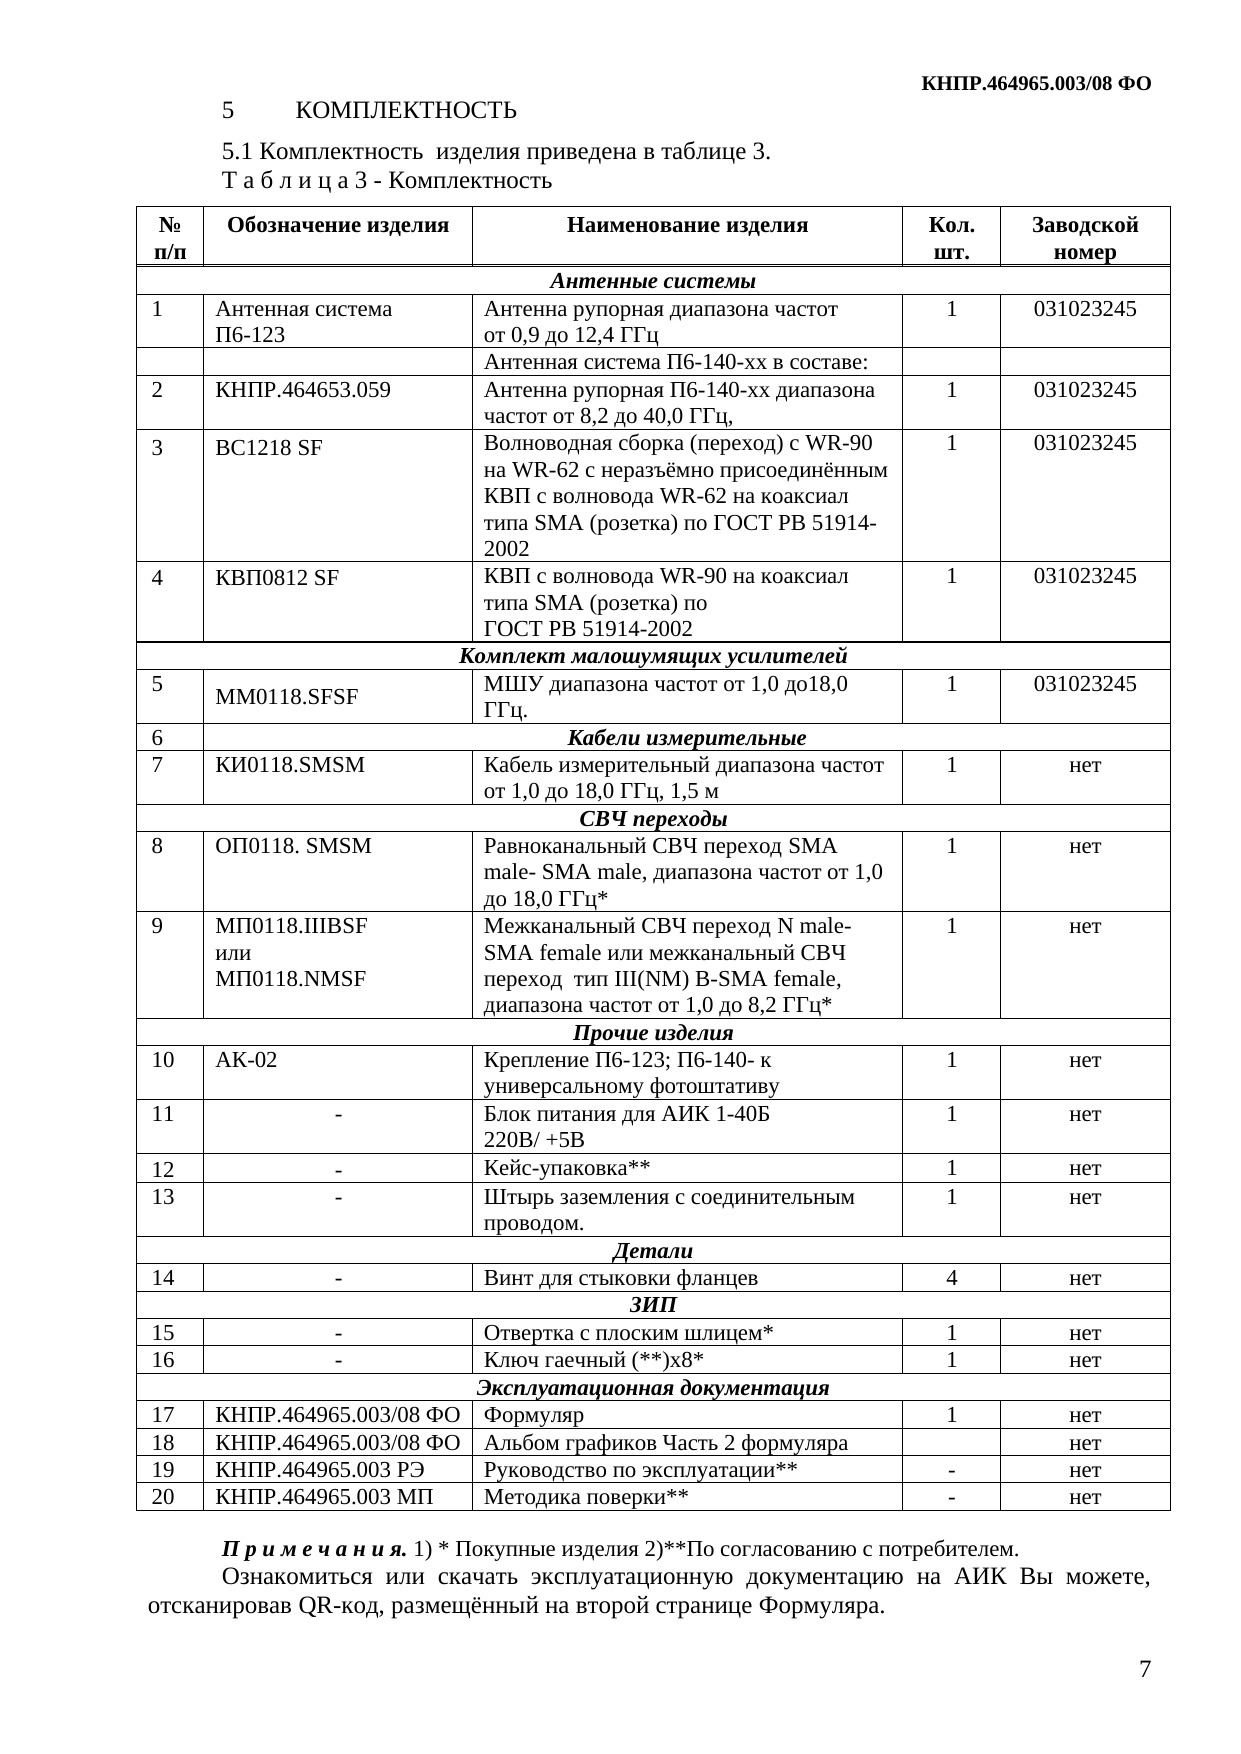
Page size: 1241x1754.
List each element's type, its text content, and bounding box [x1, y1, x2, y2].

table_cell Антенная система П6-123 [204, 295, 472, 347]
table_cell 4 [903, 1264, 1000, 1291]
table_cell КНПР.464965.003/08 ФО [204, 1429, 472, 1455]
table_cell [137, 1429, 203, 1455]
table_cell Антенна рупорная П6-140-хх диапазона частот от 8,2 до 40,0 ГГц, [473, 376, 902, 428]
table_cell Формуляр [473, 1401, 902, 1427]
table_cell Блок питания для АИК 1-40Б 220В/ +5В [473, 1100, 902, 1152]
table_cell 1 [903, 670, 1000, 722]
table_cell Штырь заземления с соединительным проводом. [473, 1183, 902, 1236]
table_cell КНПР.464653.059 [204, 376, 472, 428]
table_cell нет [1001, 1346, 1170, 1373]
table_cell Антенные системы [137, 267, 1170, 293]
table_cell Ключ гаечный (**)х8* [473, 1346, 902, 1373]
table_cell 031023245 [1001, 562, 1170, 641]
table_cell - [204, 1100, 472, 1152]
table_cell 1 [903, 832, 1000, 911]
table_cell нет [1001, 1154, 1170, 1182]
table_cell Межканальный СВЧ переход N male-SMA female или межканальный СВЧ переход тип III(NM) В-SMA female, диапазона частот от 1,0 до 8,2 ГГц* [473, 912, 902, 1018]
subtitle КОМПЛЕКТНОСТЬ [148, 95, 1152, 124]
table_cell 031023245 [1001, 670, 1170, 722]
table_cell [137, 562, 203, 641]
table_cell [137, 430, 203, 561]
table_cell Антенна рупорная диапазона частот от 0,9 до 12,4 ГГц [473, 295, 902, 347]
table_cell 1 [903, 376, 1000, 428]
table_cell [137, 670, 203, 722]
table_cell [903, 348, 1000, 375]
table_cell [137, 751, 203, 804]
table_cell КНПР.464965.003 РЭ [204, 1456, 472, 1482]
table_cell нет [1001, 1100, 1170, 1152]
table_cell ЗИП [137, 1292, 1170, 1318]
table_cell нет [1001, 912, 1170, 1018]
table_cell АК-02 [204, 1046, 472, 1099]
table_cell КВП с волновода WR-90 на коаксиал типа SMA (розетка) по ГОСТ РВ 51914-2002 [473, 562, 902, 641]
table_cell 1 [903, 1183, 1000, 1236]
table_cell нет [1001, 832, 1170, 911]
table_cell [903, 1429, 1000, 1455]
text Ознакомиться или скачать эксплуатационную документацию на АИК Вы можете, отсканировав QR-код, размещённый на второй странице Формуляра. [148, 1561, 1152, 1619]
table_cell [137, 832, 203, 911]
text Т а б л и ц а 3 - Комплектность [148, 165, 1152, 194]
table_cell - [903, 1456, 1000, 1482]
table_cell нет [1001, 1483, 1170, 1510]
table_cell 1 [903, 1046, 1000, 1099]
table_header Обозначение изделия [204, 207, 472, 264]
table_cell Винт для стыковки фланцев [473, 1264, 902, 1291]
table_cell - [204, 1183, 472, 1236]
table_header Заводской номер [1001, 207, 1170, 264]
table_cell 1 [903, 562, 1000, 641]
table_cell нет [1001, 1264, 1170, 1291]
table_cell 1 [903, 430, 1000, 561]
table_cell [137, 1154, 203, 1182]
table_cell Прочие изделия [137, 1019, 1170, 1045]
table_cell нет [1001, 751, 1170, 804]
table_cell Методика поверки** [473, 1483, 902, 1510]
table_cell [137, 1046, 203, 1099]
table_cell Кабель измерительный диапазона частот от 1,0 до 18,0 ГГц, [473, 751, 902, 804]
table_cell Комплект малошумящих усилителей [137, 643, 1170, 669]
table_cell Кабели измерительные [204, 724, 1170, 750]
list Комплектность изделия приведена в таблице 3. [148, 136, 1152, 165]
table_cell 1 [903, 295, 1000, 347]
table_cell 031023245 [1001, 295, 1170, 347]
table_cell 031023245 [1001, 430, 1170, 561]
table_cell [137, 1100, 203, 1152]
table_cell Альбом графиков Часть 2 формуляра [473, 1429, 902, 1455]
table_cell Отвертка с плоским шлицем* [473, 1319, 902, 1345]
table_cell - [204, 1264, 472, 1291]
table_cell нет [1001, 1319, 1170, 1345]
table_header Наименование изделия [473, 207, 902, 264]
table_cell [137, 348, 203, 375]
table_cell ВС1218 SF [204, 430, 472, 561]
table_cell СВЧ переходы [137, 805, 1170, 831]
table_cell Эксплуатационная документация [137, 1374, 1170, 1400]
table_cell КИ0118.SMSM [204, 751, 472, 804]
table_cell КНПР.464965.003/08 ФО [204, 1401, 472, 1427]
table_cell Крепление П6-123; П6-140- к универсальному фотоштативу [473, 1046, 902, 1099]
table_cell Равноканальный СВЧ переход SMA male- SMA male, диапазона частот от 1,0 до 18,0 ГГц* [473, 832, 902, 911]
table_cell КВП0812 SF [204, 562, 472, 641]
table_cell нет [1001, 1183, 1170, 1236]
table_cell 1 [903, 1100, 1000, 1152]
table_cell [137, 1401, 203, 1427]
table_cell - [903, 1483, 1000, 1510]
table_cell ОП0118. SMSM [204, 832, 472, 911]
table_cell 1 [903, 1401, 1000, 1427]
table_cell 1 [903, 751, 1000, 804]
table_cell Детали [137, 1237, 1170, 1263]
table_cell [137, 376, 203, 428]
table_cell 1 [903, 912, 1000, 1018]
table_cell [137, 295, 203, 347]
table_cell [204, 348, 472, 375]
table_cell ММ0118.SFSF [204, 670, 472, 722]
table_header № п/п [137, 207, 203, 264]
table_cell нет [1001, 1401, 1170, 1427]
table_cell - [204, 1319, 472, 1345]
table_cell Руководство по эксплуатации** [473, 1456, 902, 1482]
table_cell Кейс-упаковка** [473, 1154, 902, 1182]
table_cell [137, 1456, 203, 1482]
table_cell МП0118.IIIВSF или МП0118.NMSF [204, 912, 472, 1018]
table_cell [137, 1264, 203, 1291]
table_cell Антенная система П6-140-хх в составе: [473, 348, 902, 375]
table_header Кол. шт. [903, 207, 1000, 264]
table_cell [137, 724, 203, 750]
table_cell 1 [903, 1346, 1000, 1373]
table_cell 1 [903, 1319, 1000, 1345]
table_cell [137, 1319, 203, 1345]
table_cell [137, 912, 203, 1018]
table_cell [137, 1483, 203, 1510]
table_cell [137, 1346, 203, 1373]
table_cell - [204, 1154, 472, 1182]
table_cell Волноводная сборка (переход) с WR-90 на WR-62 с неразъёмно присоединённым КВП с волновода WR-62 на коаксиал типа SMA (розетка) по ГОСТ РВ 51914-2002 [473, 430, 902, 561]
table_cell нет [1001, 1046, 1170, 1099]
table_cell нет [1001, 1429, 1170, 1455]
table_cell МШУ диапазона частот от 1,0 до18,0 ГГц. [473, 670, 902, 722]
table_cell - [204, 1346, 472, 1373]
table_cell 1 [903, 1154, 1000, 1182]
table_cell [137, 1183, 203, 1236]
table_cell [1001, 348, 1170, 375]
table_cell нет [1001, 1456, 1170, 1482]
text П р и м е ч а н и я. 1) * Покупные изделия 2)**По согласованию с потребителем. [148, 1535, 1152, 1561]
table_cell КНПР.464965.003 МП [204, 1483, 472, 1510]
table_cell 031023245 [1001, 376, 1170, 428]
